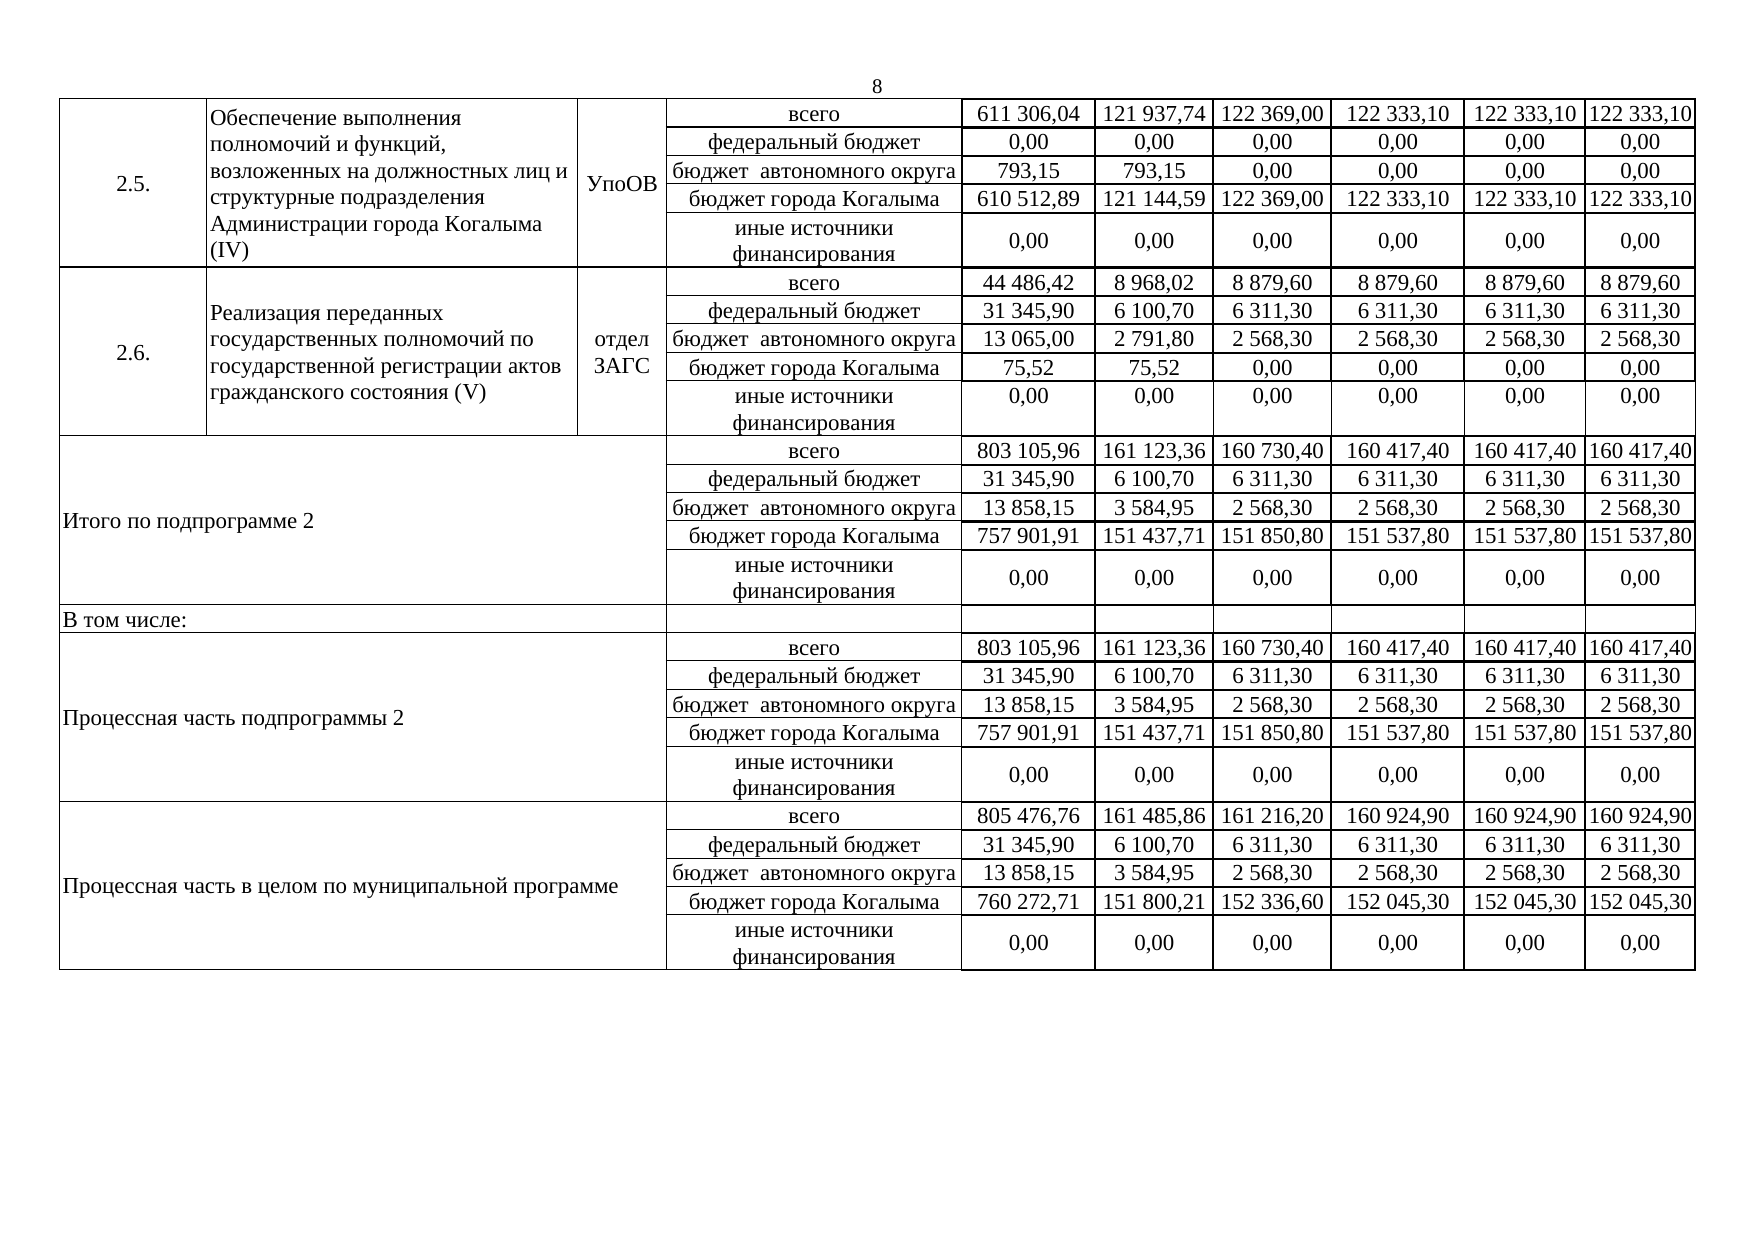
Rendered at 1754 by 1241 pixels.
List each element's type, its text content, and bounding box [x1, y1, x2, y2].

table_cell 0,00 [1586, 551, 1694, 603]
table_cell 0,00 [1096, 916, 1212, 969]
table_cell 803 105,96 [962, 634, 1094, 660]
table_cell 160 417,40 [1465, 437, 1584, 463]
table_cell 122 369,00 [1214, 185, 1330, 212]
table_cell [1214, 606, 1331, 632]
table_cell 152 336,60 [1214, 888, 1330, 914]
table_cell всего [667, 802, 961, 829]
table_cell 2 568,30 [1586, 325, 1694, 352]
table_cell 151 437,71 [1096, 523, 1212, 549]
table_cell 0,00 [963, 214, 1094, 266]
table_cell 151 537,80 [1465, 719, 1584, 746]
table_cell бюджет автономного округа [667, 493, 961, 520]
table_cell 2 568,30 [1465, 494, 1584, 520]
table_cell 0,00 [1586, 214, 1694, 266]
table_cell 152 045,30 [1465, 888, 1584, 914]
table_cell 31 345,90 [963, 297, 1094, 323]
table_cell 0,00 [1465, 214, 1584, 266]
table_cell 31 345,90 [962, 831, 1094, 857]
table_header 122 369,00 [1214, 100, 1330, 126]
table_cell 2 568,30 [1465, 325, 1584, 352]
table_cell 121 144,59 [1096, 185, 1212, 212]
table_cell 2 791,80 [1096, 325, 1212, 352]
table_cell 8 879,60 [1586, 269, 1694, 295]
table_cell 0,00 [1332, 382, 1464, 435]
table_cell 2 568,30 [1214, 325, 1330, 352]
table_cell Процессная часть подпрограммы 2 [60, 633, 666, 801]
table_cell 0,00 [1214, 214, 1330, 266]
table_cell 151 537,80 [1586, 523, 1694, 549]
table_cell Процессная часть в целом по муниципальной программе [60, 802, 666, 969]
table_cell 6 311,30 [1214, 831, 1330, 857]
table_cell 0,00 [1465, 382, 1585, 435]
table_cell 6 100,70 [1096, 466, 1212, 492]
table_cell 6 311,30 [1586, 297, 1694, 323]
table_cell 122 333,10 [1332, 185, 1463, 212]
table_cell бюджет автономного округа [667, 156, 961, 183]
table_cell 2 568,30 [1214, 494, 1330, 520]
table_cell 151 537,80 [1586, 719, 1694, 746]
table_cell 6 311,30 [1465, 663, 1584, 689]
table_cell бюджет города Когалыма [667, 718, 961, 746]
table_cell 6 311,30 [1332, 297, 1463, 323]
table_header 122 333,10 [1332, 100, 1463, 126]
table_cell 6 311,30 [1214, 663, 1330, 689]
table_header Обеспечение выполнения полномочий и функций, возложенных на должностных лиц и структурные подразделения Администрации города Когалыма (IV) [207, 99, 577, 266]
table_cell 0,00 [1465, 354, 1584, 380]
table_cell 2 568,30 [1586, 494, 1694, 520]
table_cell 0,00 [1332, 748, 1463, 801]
table_cell 6 311,30 [1332, 831, 1463, 857]
table_cell 2 568,30 [1214, 691, 1330, 717]
table_cell 0,00 [1214, 916, 1330, 969]
table_cell 151 537,80 [1465, 523, 1584, 549]
table_cell отдел ЗАГС [578, 268, 666, 435]
table_cell 160 417,40 [1586, 437, 1694, 463]
table_cell 0,00 [1332, 916, 1463, 969]
table_cell 610 512,89 [963, 185, 1094, 212]
table_cell 151 850,80 [1214, 523, 1330, 549]
table_cell 152 045,30 [1332, 888, 1463, 914]
table_cell 8 879,60 [1214, 269, 1330, 295]
table_cell 0,00 [1096, 551, 1212, 603]
table_cell 31 345,90 [962, 466, 1094, 492]
table_cell бюджет города Когалыма [667, 887, 961, 914]
table_cell всего [667, 633, 961, 660]
table_header 122 333,10 [1586, 100, 1694, 126]
table_cell 0,00 [1096, 748, 1212, 801]
table_cell иные источники финансирования [667, 213, 961, 266]
table_cell 160 417,40 [1465, 634, 1584, 660]
table_cell 0,00 [1214, 748, 1330, 801]
table_cell 0,00 [1214, 354, 1330, 380]
table_cell 6 311,30 [1586, 466, 1694, 492]
table_cell 0,00 [1096, 214, 1212, 266]
table_header всего [667, 99, 961, 126]
table_cell 2 568,30 [1465, 860, 1584, 886]
table_cell 2 568,30 [1586, 691, 1694, 717]
table_cell бюджет города Когалыма [667, 353, 961, 380]
table_cell 805 476,76 [962, 803, 1094, 829]
table_cell 0,00 [1214, 382, 1331, 435]
table_cell 6 311,30 [1586, 663, 1694, 689]
table_cell 0,00 [1586, 129, 1694, 155]
table_cell иные источники финансирования [667, 381, 961, 435]
table_cell 0,00 [1096, 382, 1213, 435]
table_header 122 333,10 [1465, 100, 1584, 126]
table_cell 757 901,91 [962, 719, 1094, 746]
table_cell [1332, 606, 1464, 632]
table_cell 31 345,90 [962, 663, 1094, 689]
table_cell 6 311,30 [1214, 297, 1330, 323]
table_cell иные источники финансирования [667, 915, 961, 969]
table_cell 0,00 [1332, 551, 1463, 603]
table_cell 0,00 [1586, 157, 1694, 183]
table_cell всего [667, 436, 961, 463]
table_cell 151 437,71 [1096, 719, 1212, 746]
table_cell 6 311,30 [1465, 297, 1584, 323]
table_cell 757 901,91 [962, 523, 1094, 549]
table_cell 151 537,80 [1332, 719, 1463, 746]
table_cell 2 568,30 [1586, 860, 1694, 886]
table_cell 3 584,95 [1096, 691, 1212, 717]
table_cell иные источники финансирования [667, 550, 961, 603]
table_cell 0,00 [1465, 157, 1584, 183]
table_cell [1586, 606, 1695, 632]
table_cell иные источники финансирования [667, 747, 961, 801]
table_cell 75,52 [1096, 354, 1212, 380]
table_cell бюджет автономного округа [667, 324, 961, 352]
table_cell 160 417,40 [1586, 634, 1694, 660]
table_cell 0,00 [962, 551, 1094, 603]
table_cell 0,00 [962, 916, 1094, 969]
table_cell Итого по подпрограмме 2 [60, 436, 666, 603]
table_header УпоОВ [578, 99, 666, 266]
table_cell 6 311,30 [1586, 831, 1694, 857]
table_cell 160 417,40 [1332, 634, 1463, 660]
table_cell 6 100,70 [1096, 831, 1212, 857]
table_cell 2 568,30 [1332, 494, 1463, 520]
table_cell 0,00 [1586, 382, 1695, 435]
table_cell 2 568,30 [1332, 691, 1463, 717]
table_cell 0,00 [1214, 551, 1330, 603]
table_cell 152 045,30 [1586, 888, 1694, 914]
table_cell 151 800,21 [1096, 888, 1212, 914]
table_cell 793,15 [963, 157, 1094, 183]
table_cell 160 924,90 [1465, 803, 1584, 829]
table_cell федеральный бюджет [667, 661, 961, 689]
table_cell 8 968,02 [1096, 269, 1212, 295]
table_cell 760 272,71 [962, 888, 1094, 914]
table_cell 2 568,30 [1332, 325, 1463, 352]
table_cell 160 417,40 [1332, 437, 1463, 463]
table_cell 6 100,70 [1096, 297, 1212, 323]
table_cell 13 858,15 [962, 494, 1094, 520]
table_cell 0,00 [1332, 214, 1463, 266]
table_cell 160 924,90 [1586, 803, 1694, 829]
table_header 611 306,04 [963, 100, 1094, 126]
table_cell федеральный бюджет [667, 830, 961, 857]
table_cell федеральный бюджет [667, 296, 961, 323]
table_cell 160 730,40 [1214, 437, 1330, 463]
table_cell бюджет города Когалыма [667, 184, 961, 212]
table_cell 0,00 [1214, 129, 1330, 155]
table_cell [1096, 606, 1213, 632]
table_cell 0,00 [1214, 157, 1330, 183]
table_cell 0,00 [1332, 354, 1463, 380]
table_cell 6 311,30 [1465, 466, 1584, 492]
table_cell федеральный бюджет [667, 465, 961, 492]
table_cell 0,00 [1586, 916, 1694, 969]
table_cell В том числе: [60, 605, 666, 632]
table_cell 160 730,40 [1214, 634, 1330, 660]
table_cell 0,00 [962, 382, 1094, 435]
table_cell [667, 605, 961, 632]
table_cell 44 486,42 [963, 269, 1094, 295]
table_cell 0,00 [1465, 916, 1584, 969]
table_cell 161 216,20 [1214, 803, 1330, 829]
table_cell 13 858,15 [962, 691, 1094, 717]
table_cell 0,00 [1586, 354, 1694, 380]
table_cell 151 850,80 [1214, 719, 1330, 746]
table_cell бюджет города Когалыма [667, 521, 961, 549]
table_header 121 937,74 [1096, 100, 1212, 126]
table_cell 6 100,70 [1096, 663, 1212, 689]
table_cell 13 858,15 [962, 860, 1094, 886]
table_cell [962, 606, 1094, 632]
table_cell 0,00 [1465, 748, 1584, 801]
table_cell 122 333,10 [1586, 185, 1694, 212]
table_cell 161 123,36 [1096, 634, 1212, 660]
table_cell 75,52 [963, 354, 1094, 380]
table_cell 6 311,30 [1332, 663, 1463, 689]
table_cell 13 065,00 [963, 325, 1094, 352]
table_cell 151 537,80 [1332, 523, 1463, 549]
table_cell 0,00 [963, 129, 1094, 155]
table_cell 161 123,36 [1096, 437, 1212, 463]
table_cell 8 879,60 [1465, 269, 1584, 295]
table_cell 160 924,90 [1332, 803, 1463, 829]
table_cell федеральный бюджет [667, 128, 961, 155]
table_cell 2.6. [60, 268, 206, 435]
table_cell 6 311,30 [1465, 831, 1584, 857]
table_cell 0,00 [1465, 129, 1584, 155]
table_cell 0,00 [1465, 551, 1584, 603]
table_cell 8 879,60 [1332, 269, 1463, 295]
table_cell 803 105,96 [962, 437, 1094, 463]
table_cell 0,00 [1332, 129, 1463, 155]
table_cell 2 568,30 [1332, 860, 1463, 886]
table_cell 0,00 [962, 748, 1094, 801]
table_cell 3 584,95 [1096, 494, 1212, 520]
table_cell 2 568,30 [1214, 860, 1330, 886]
table_cell 6 311,30 [1214, 466, 1330, 492]
table_cell 793,15 [1096, 157, 1212, 183]
table_cell бюджет автономного округа [667, 690, 961, 717]
table_cell Реализация переданных государственных полномочий по государственной регистрации актов гражданского состояния (V) [207, 268, 577, 435]
table_cell [1465, 606, 1585, 632]
table_cell 0,00 [1586, 748, 1694, 801]
table_cell всего [667, 268, 961, 295]
table_cell 2 568,30 [1465, 691, 1584, 717]
table_header 2.5. [60, 99, 206, 266]
table_cell 122 333,10 [1465, 185, 1584, 212]
table_cell 0,00 [1332, 157, 1463, 183]
table_cell 6 311,30 [1332, 466, 1463, 492]
table_cell 3 584,95 [1096, 860, 1212, 886]
table_cell 161 485,86 [1096, 803, 1212, 829]
table_cell бюджет автономного округа [667, 859, 961, 886]
table_cell 0,00 [1096, 129, 1212, 155]
